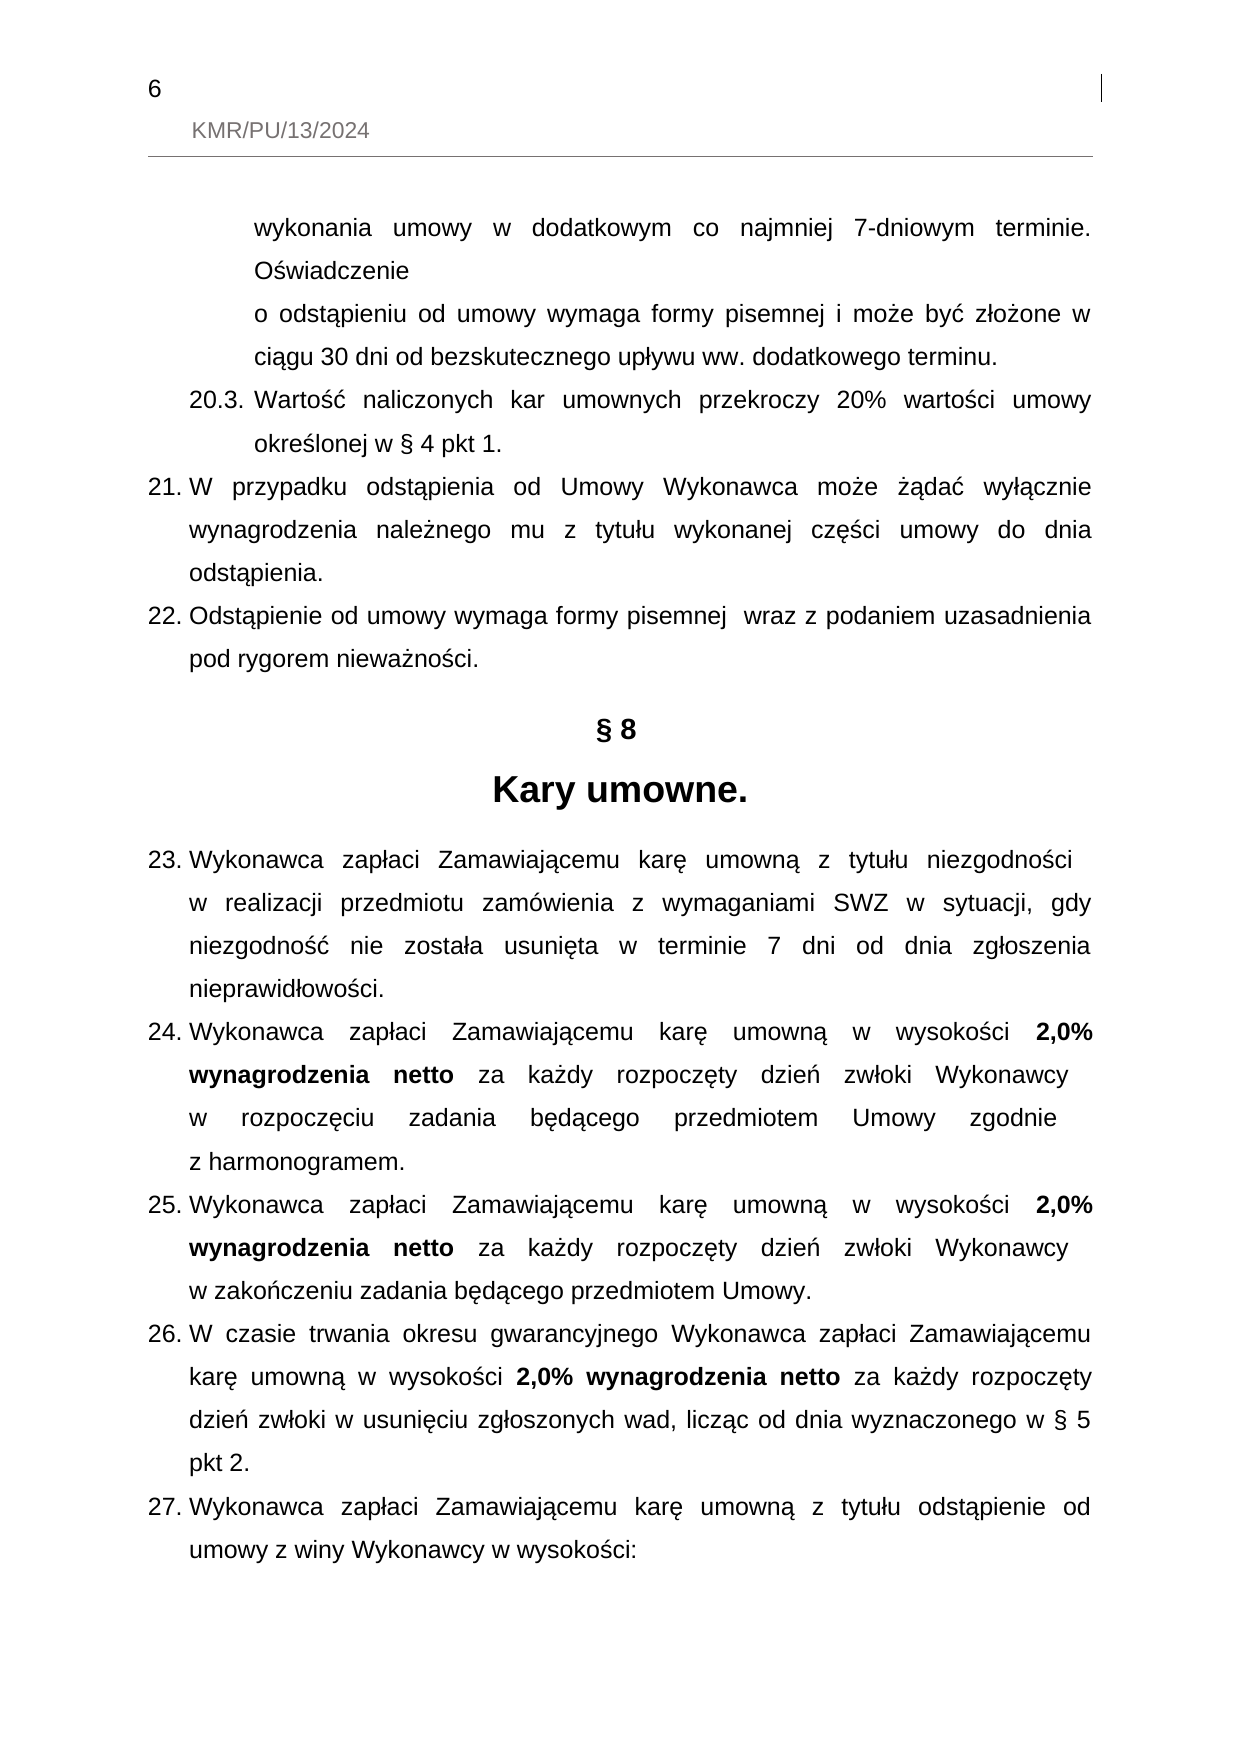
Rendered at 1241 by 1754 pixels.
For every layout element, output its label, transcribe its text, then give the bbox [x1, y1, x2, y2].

list Wykonawca zapłaci Zamawiającemu karę umowną z tytułu odstąpienie od umowy z winy Wykonawcy w wysokości: [148, 1491, 1093, 1563]
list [189, 213, 1093, 371]
list Wykonawca zapłaci Zamawiającemu karę umowną z tytułu niezgodności w realizacji przedmiotu zamówienia z wymaganiami SWZ w sytuacji, gdy niezgodność nie została usunięta w terminie 7 dni od dnia zgłoszenia nieprawidłowości. [148, 844, 1093, 1003]
list Wykonawca zapłaci Zamawiającemu karę umowną w wysokości 2,0% wynagrodzenia netto za każdy rozpoczęty dzień zwłoki Wykonawcy w rozpoczęciu zadania będącego przedmiotem Umowy zgodnie z harmonogramem. [148, 1017, 1093, 1175]
list Odstąpienie od umowy wymaga formy pisemnej wraz z podaniem uzasadnienia pod rygorem nieważności. [148, 601, 1093, 673]
list Wartość naliczonych kar umownych przekroczy 20% wartości umowy określonej w § 4 pkt 1. [189, 385, 1093, 457]
list W czasie trwania okresu gwarancyjnego Wykonawca zapłaci Zamawiającemu karę umowną w wysokości 2,0% wynagrodzenia netto za każdy rozpoczęty dzień zwłoki w usunięciu zgłoszonych wad, licząc od dnia wyznaczonego w § 5 pkt 2. [148, 1319, 1093, 1477]
list Wykonawca zapłaci Zamawiającemu karę umowną w wysokości 2,0% wynagrodzenia netto za każdy rozpoczęty dzień zwłoki Wykonawcy w zakończeniu zadania będącego przedmiotem Umowy. [148, 1189, 1093, 1304]
subtitle Kary umowne. [148, 712, 1093, 811]
list W przypadku odstąpienia od Umowy Wykonawca może żądać wyłącznie wynagrodzenia należnego mu z tytułu wykonanej części umowy do dnia odstąpienia. [148, 472, 1093, 587]
